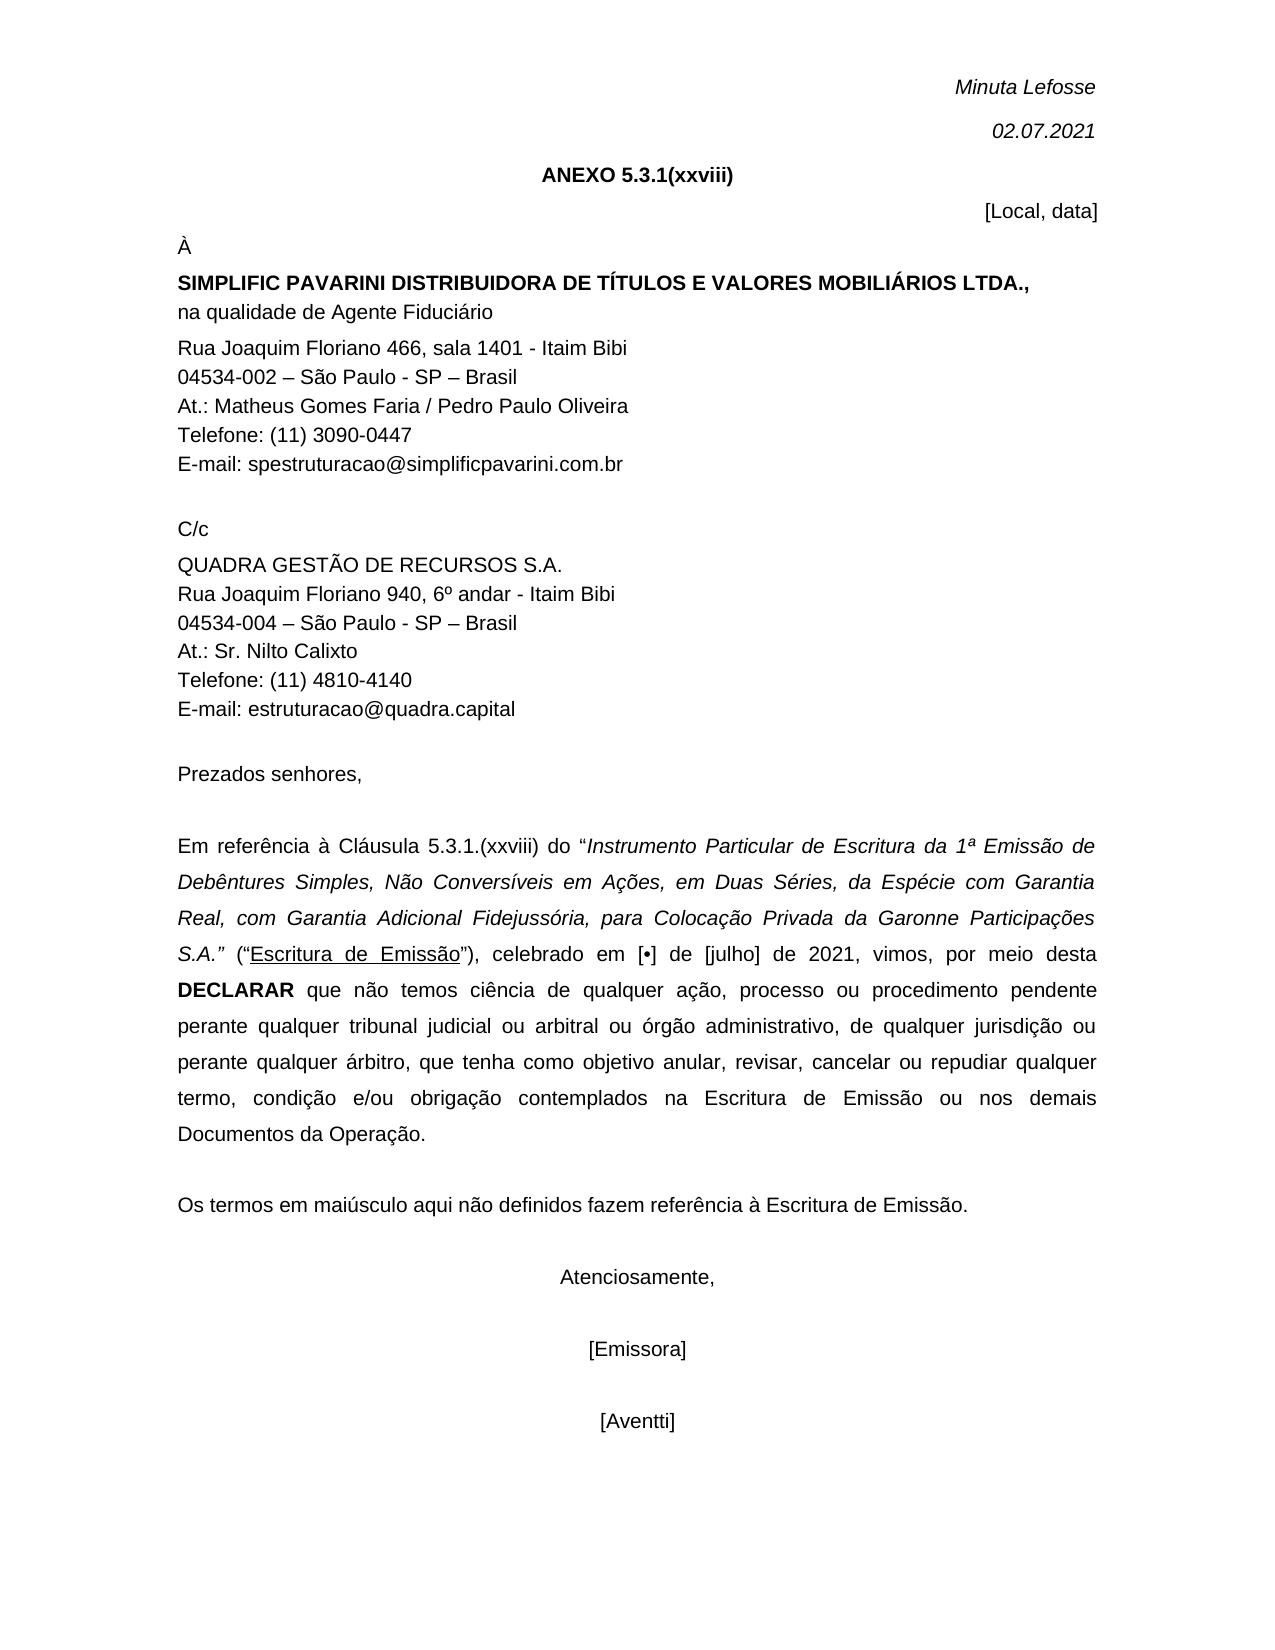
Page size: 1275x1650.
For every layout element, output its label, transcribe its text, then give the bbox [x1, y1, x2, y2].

text QUADRA GESTÃO DE RECURSOS S.A. [177, 552, 1098, 576]
text 04534-004 – São Paulo - SP – Brasil [177, 610, 1098, 634]
text E-mail: spestruturacao@simplificpavarini.com.br [177, 452, 1098, 476]
text Atenciosamente, [177, 1265, 1098, 1289]
text Telefone: (11) 4810-4140 [177, 668, 1098, 692]
text C/c [177, 516, 1098, 540]
text [Aventti] [177, 1409, 1098, 1433]
text Telefone: (11) 3090-0447 [177, 423, 1098, 447]
text Prezados senhores, [177, 762, 1098, 786]
text Os termos em maiúsculo aqui não definidos fazem referência à Escritura de Emissão. [177, 1193, 1098, 1217]
text At.: Matheus Gomes Faria / Pedro Paulo Oliveira [177, 394, 1098, 418]
text na qualidade de Agente Fiduciário [177, 300, 1098, 324]
text At.: Sr. Nilto Calixto [177, 639, 1098, 663]
text ANEXO 5.3.1(xxviii) [177, 163, 1098, 187]
text [Local, data] [177, 199, 1098, 223]
text [Emissora] [177, 1337, 1098, 1361]
text Em referência à Cláusula 5.3.1.(xxviii) do “Instrumento Particular de Escritura da 1ª Emissão de Debêntures Simples, Não Conversíveis em Ações, em Duas Séries, da Espécie com Garantia Real, com Garantia Adicional Fidejussória, para Colocação Privada da Garonne Participações S.A.” (“Escritura de Emissão”), celebrado em [•] de [julho] de 2021, vimos, por meio desta DECLARAR que não temos ciência de qualquer ação, processo ou procedimento pendente perante qualquer tribunal judicial ou arbitral ou órgão administrativo, de qualquer jurisdição ou perante qualquer árbitro, que tenha como objetivo anular, revisar, cancelar ou repudiar qualquer termo, condição e/ou obrigação contemplados na Escritura de Emissão ou nos demais Documentos da Operação. [177, 834, 1098, 1145]
text À [177, 235, 1098, 259]
text 04534-002 – São Paulo - SP – Brasil [177, 365, 1098, 389]
text SIMPLIFIC PAVARINI DISTRIBUIDORA DE TÍTULOS E VALORES MOBILIÁRIOS LTDA., [177, 271, 1098, 295]
text Rua Joaquim Floriano 466, sala 1401 - Itaim Bibi [177, 336, 1098, 360]
text E-mail: estruturacao@quadra.capital [177, 697, 1098, 721]
text Rua Joaquim Floriano 940, 6º andar - Itaim Bibi [177, 581, 1098, 605]
